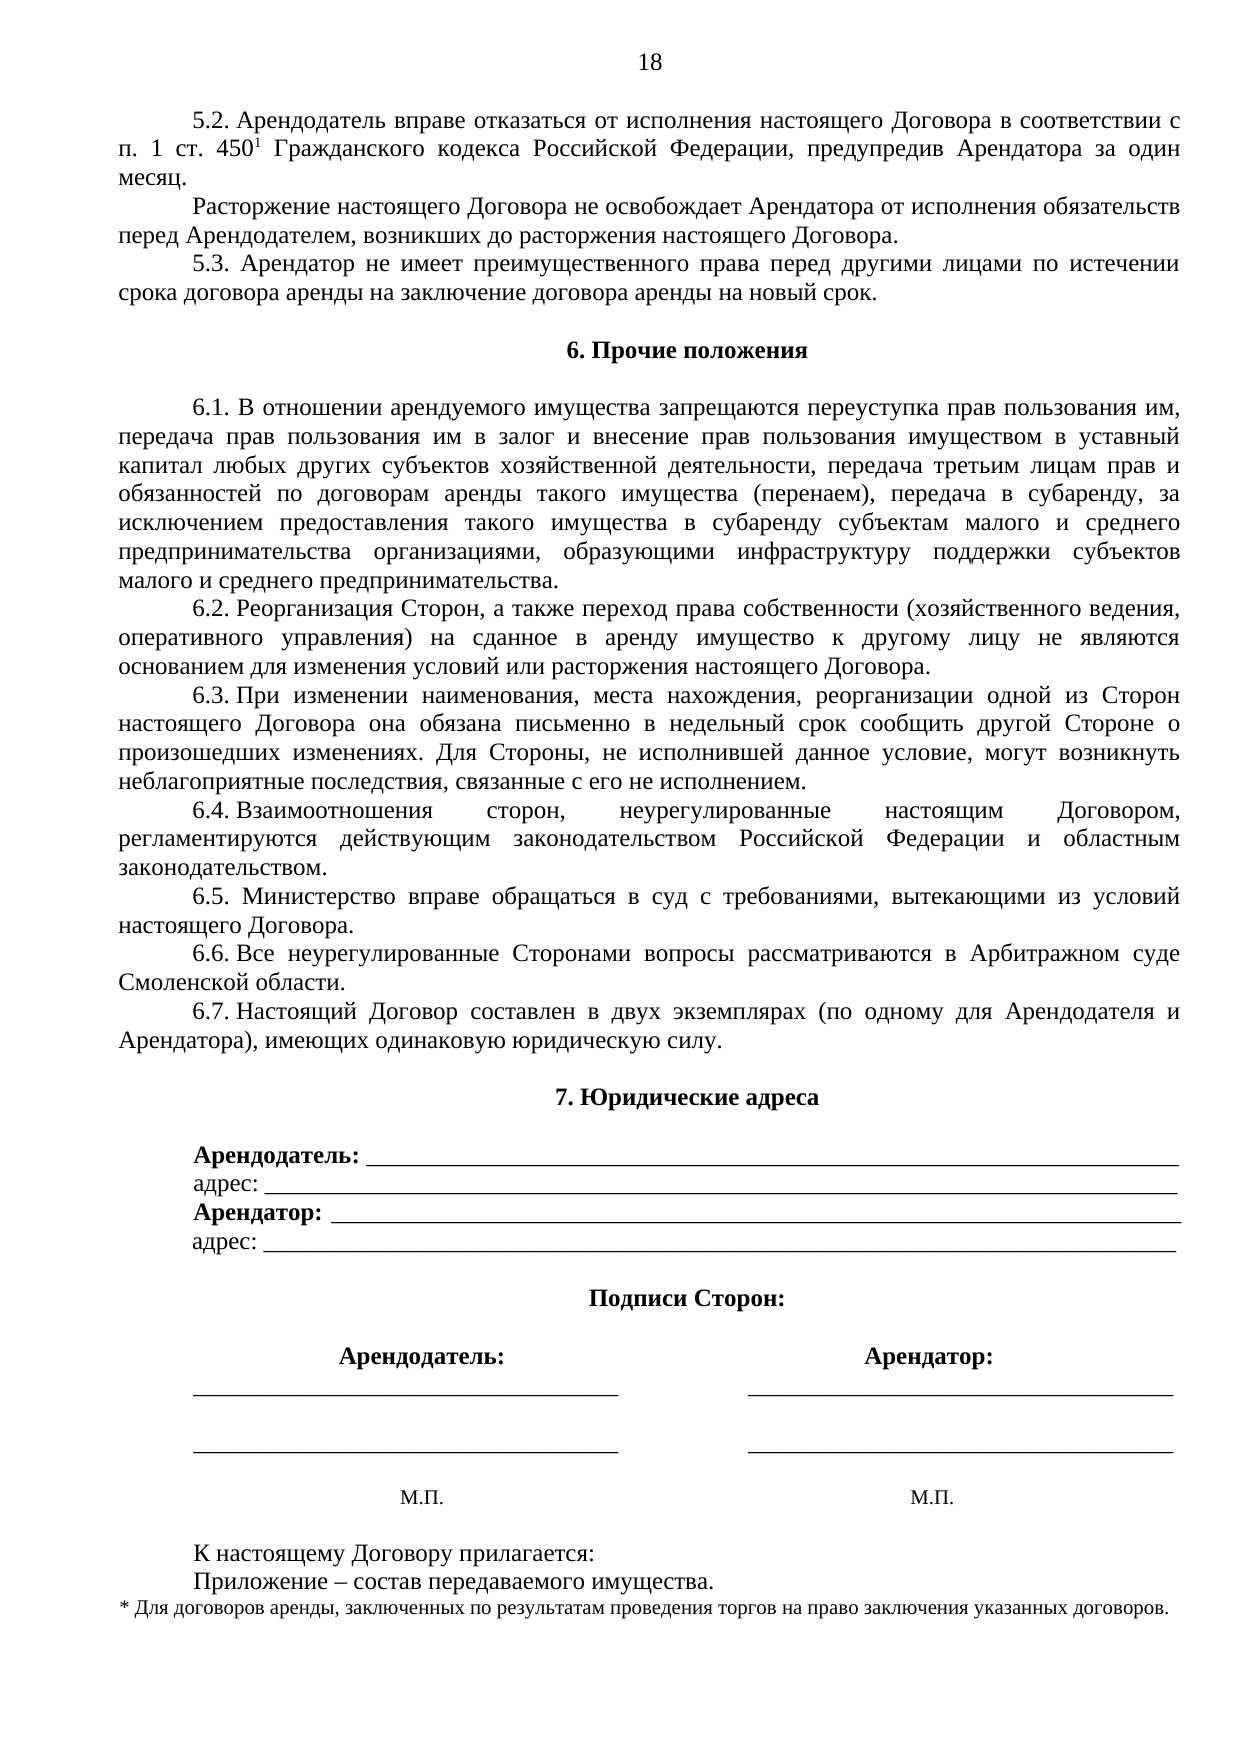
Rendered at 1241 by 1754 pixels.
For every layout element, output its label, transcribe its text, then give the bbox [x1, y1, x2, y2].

text Подписи Сторон: [118, 1283, 1181, 1312]
text 5.2. Арендодатель вправе отказаться от исполнения настоящего Договора в соответствии с п. 1 ст. 4501 Гражданского кодекса Российской Федерации, предупредив Арендатора за один месяц. [118, 105, 1181, 191]
text Арендодатель: _________________________________________________________________ [118, 1140, 1181, 1168]
text адрес: _________________________________________________________________________ [118, 1168, 1181, 1197]
table_header Арендодатель: __________________________________ __________________________________ М.П. [107, 1341, 662, 1509]
text 6.5. Министерство вправе обращаться в суд с требованиями, вытекающими из условий настоящего Договора. [118, 881, 1181, 938]
text Арендатор: ____________________________________________________________________ адрес: _________________________________________________________________________ [118, 1197, 1181, 1255]
text 6.1. В отношении арендуемого имущества запрещаются переуступка прав пользования им, передача прав пользования им в залог и внесение прав пользования имуществом в уставный капитал любых других субъектов хозяйственной деятельности, передача третьим лицам прав и обязанностей по договорам аренды такого имущества (перенаем), передача в субаренду, за исключением предоставления такого имущества в субаренду субъектам малого и среднего предпринимательства организациями, образующими инфраструктуру поддержки субъектов малого и среднего предпринимательства. [118, 392, 1181, 593]
text 6.2. Реорганизация Сторон, а также переход права собственности (хозяйственного ведения, оперативного управления) на сданное в аренду имущество к другому лицу не являются основанием для изменения условий или расторжения настоящего Договора. [118, 593, 1181, 680]
text * Для договоров аренды, заключенных по результатам проведения торгов на право заключения указанных договоров. [118, 1595, 1181, 1619]
text 6.3. При изменении наименования, места нахождения, реорганизации одной из Сторон настоящего Договора она обязана письменно в недельный срок сообщить другой Стороне о произошедших изменениях. Для Стороны, не исполнившей данное условие, могут возникнуть неблагоприятные последствия, связанные с его не исполнением. [118, 680, 1181, 795]
text 6.4. Взаимоотношения сторон, неурегулированные настоящим Договором, регламентируются действующим законодательством Российской Федерации и областным законодательством. [118, 795, 1181, 881]
table_header Арендатор: __________________________________ __________________________________ М.П. [662, 1341, 1196, 1509]
text К настоящему Договору прилагается: [118, 1538, 1181, 1566]
text Приложение – состав передаваемого имущества. [118, 1566, 1181, 1595]
text 5.3. Арендатор не имеет преимущественного права перед другими лицами по истечении срока договора аренды на заключение договора аренды на новый срок. [118, 248, 1181, 306]
text 6.6. Все неурегулированные Сторонами вопросы рассматриваются в Арбитражном суде Смоленской области. [118, 938, 1181, 996]
text Расторжение настоящего Договора не освобождает Арендатора от исполнения обязательств перед Арендодателем, возникших до расторжения настоящего Договора. [118, 191, 1181, 248]
text 6.7. Настоящий Договор составлен в двух экземплярах (по одному для Арендодателя и Арендатора), имеющих одинаковую юридическую силу. [118, 996, 1181, 1053]
text 6. Прочие положения [193, 335, 1181, 363]
text 7. Юридические адреса [118, 1082, 1181, 1111]
